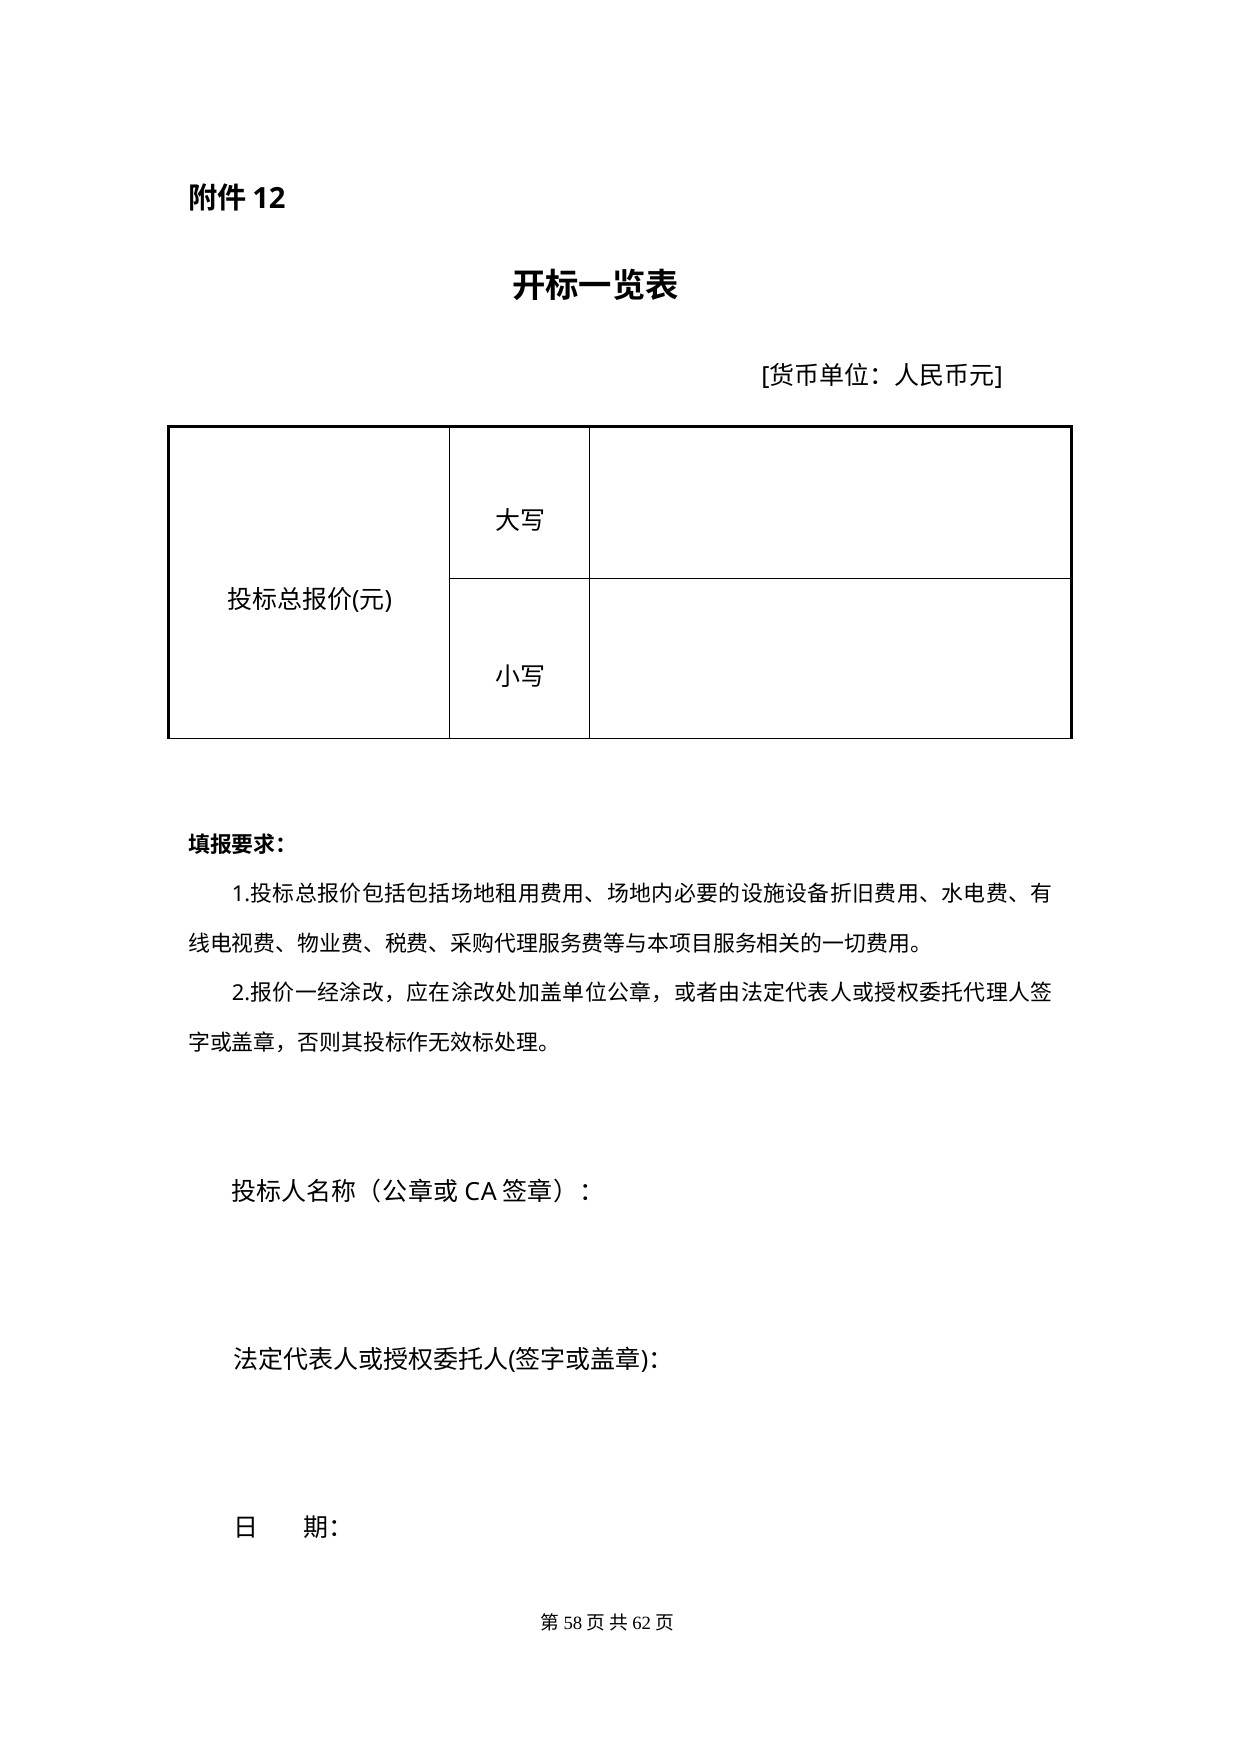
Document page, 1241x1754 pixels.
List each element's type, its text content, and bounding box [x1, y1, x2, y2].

text [货币单位：人民币元] [188, 341, 1002, 407]
text 附件12 [188, 162, 1052, 229]
text 日 期： [188, 1493, 1052, 1559]
text 2.报价一经涂改，应在涂改处加盖单位公章，或者由法定代表人或授权委托代理人签字或盖章，否则其投标作无效标处理。 [188, 974, 1052, 1057]
text 投标人名称（公章或CA签章）： [232, 1157, 1052, 1223]
table_header 投标总报价(元) [170, 428, 449, 738]
table_cell 小写 [450, 579, 589, 738]
table_header 大写 [450, 428, 589, 578]
text 填报要求： [188, 826, 1052, 859]
text 法定代表人或授权委托人(签字或盖章)： [188, 1324, 1052, 1391]
text 1.投标总报价包括包括场地租用费用、场地内必要的设施设备折旧费用、水电费、有线电视费、物业费、税费、采购代理服务费等与本项目服务相关的一切费用。 [188, 875, 1052, 958]
table_header [590, 428, 1070, 578]
text 开标一览表 [188, 250, 1002, 317]
table_cell [590, 579, 1070, 738]
